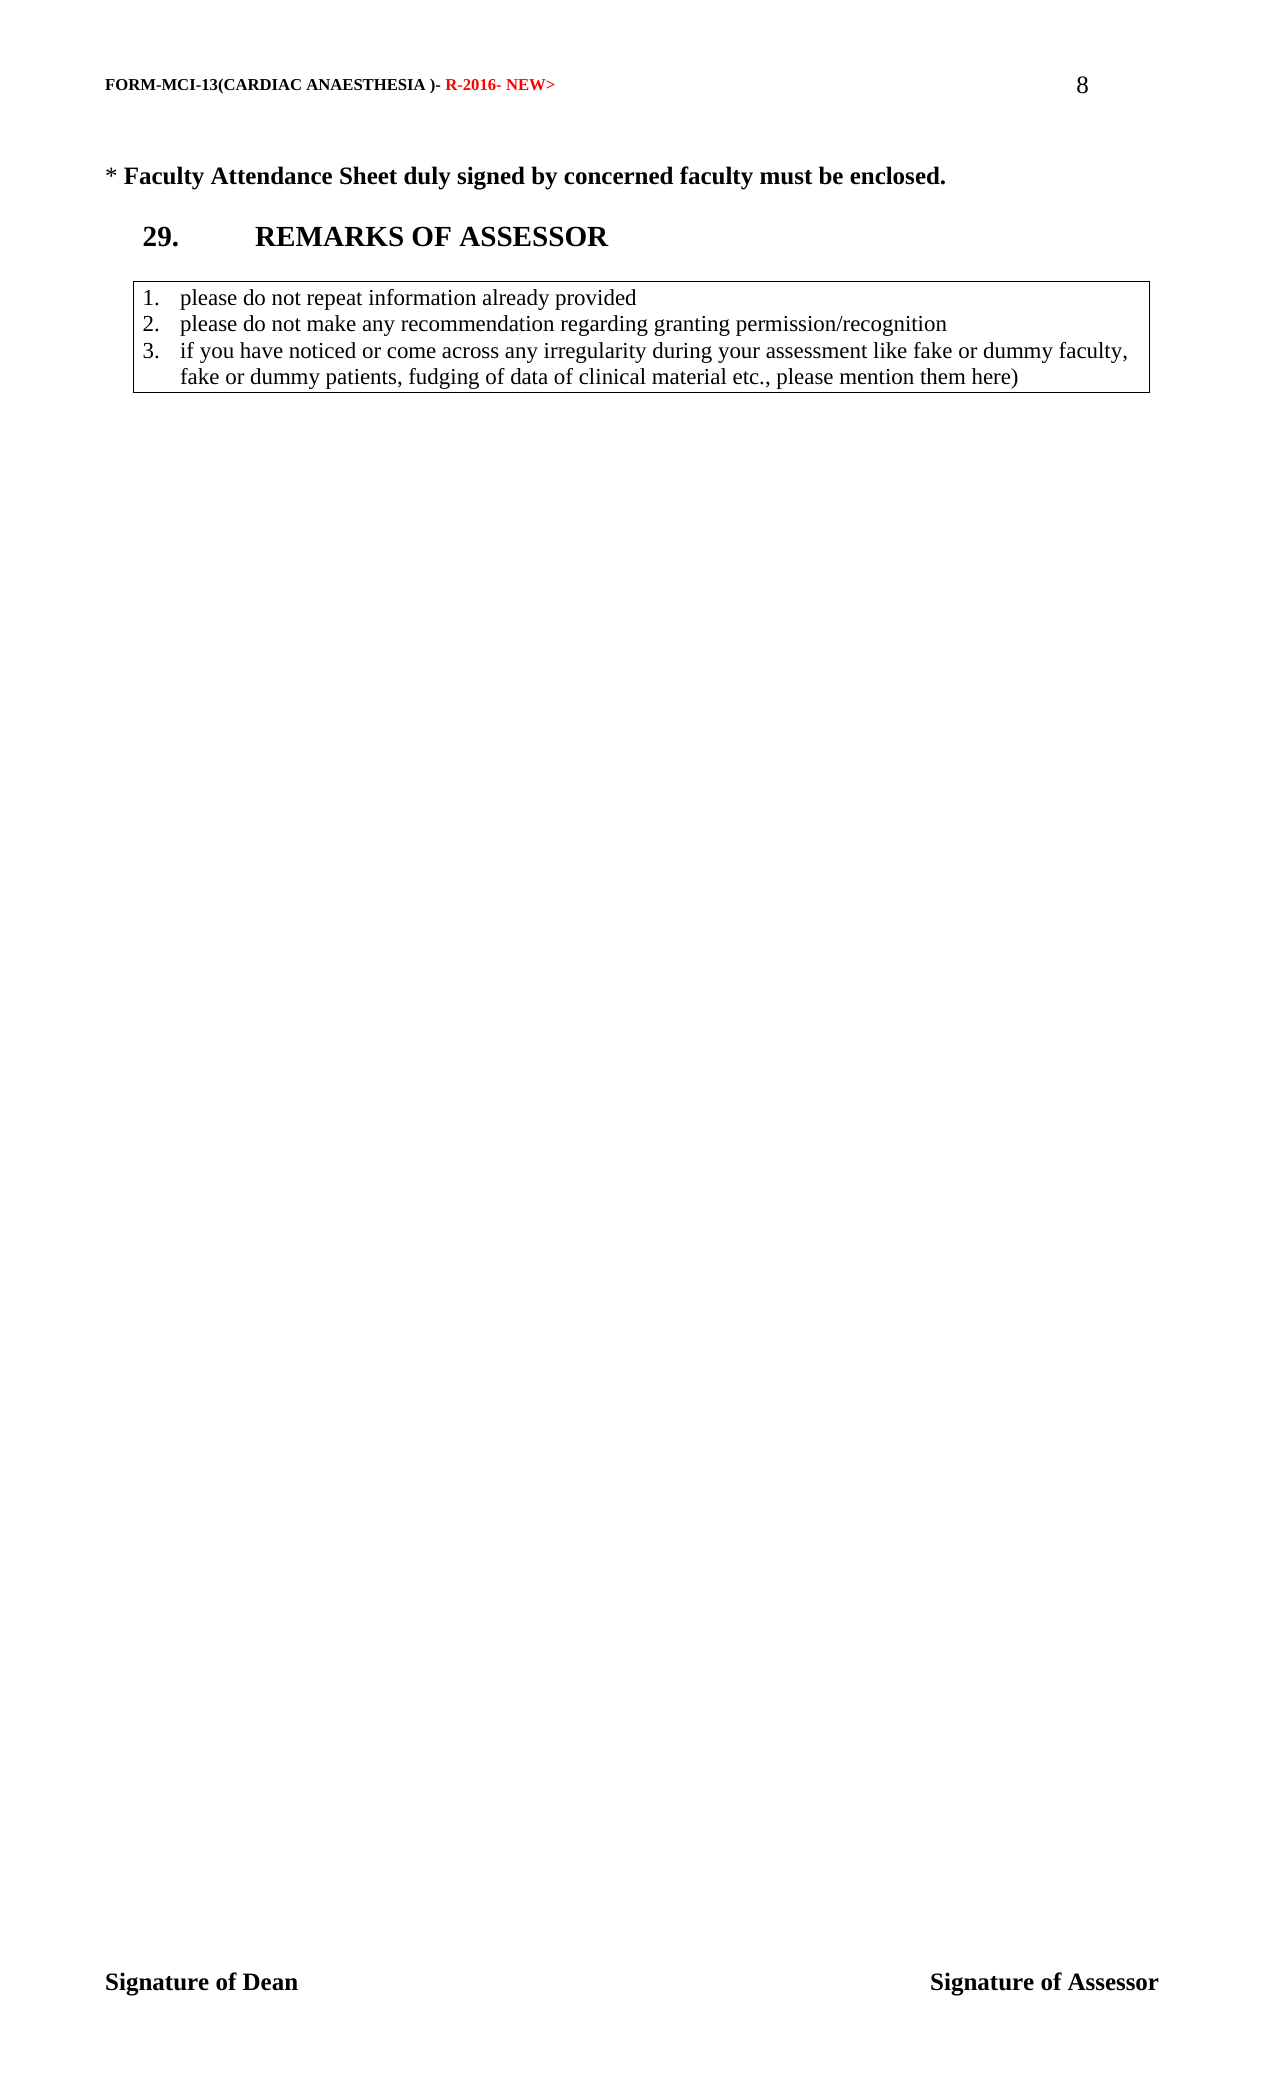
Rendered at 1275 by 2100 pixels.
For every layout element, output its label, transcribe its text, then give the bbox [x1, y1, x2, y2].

list if you have noticed or come across any irregularity during your assessment like fake or dummy faculty, fake or dummy patients, fudging of data of clinical material etc., please mention them here) [134, 334, 1149, 392]
list please do not make any recommendation regarding granting permission/recognition [134, 307, 1149, 334]
text * Faculty Attendance Sheet duly signed by concerned faculty must be enclosed. [105, 161, 1170, 190]
list REMARKS OF ASSESSOR [142, 219, 1140, 252]
list please do not repeat information already provided [134, 282, 1149, 307]
